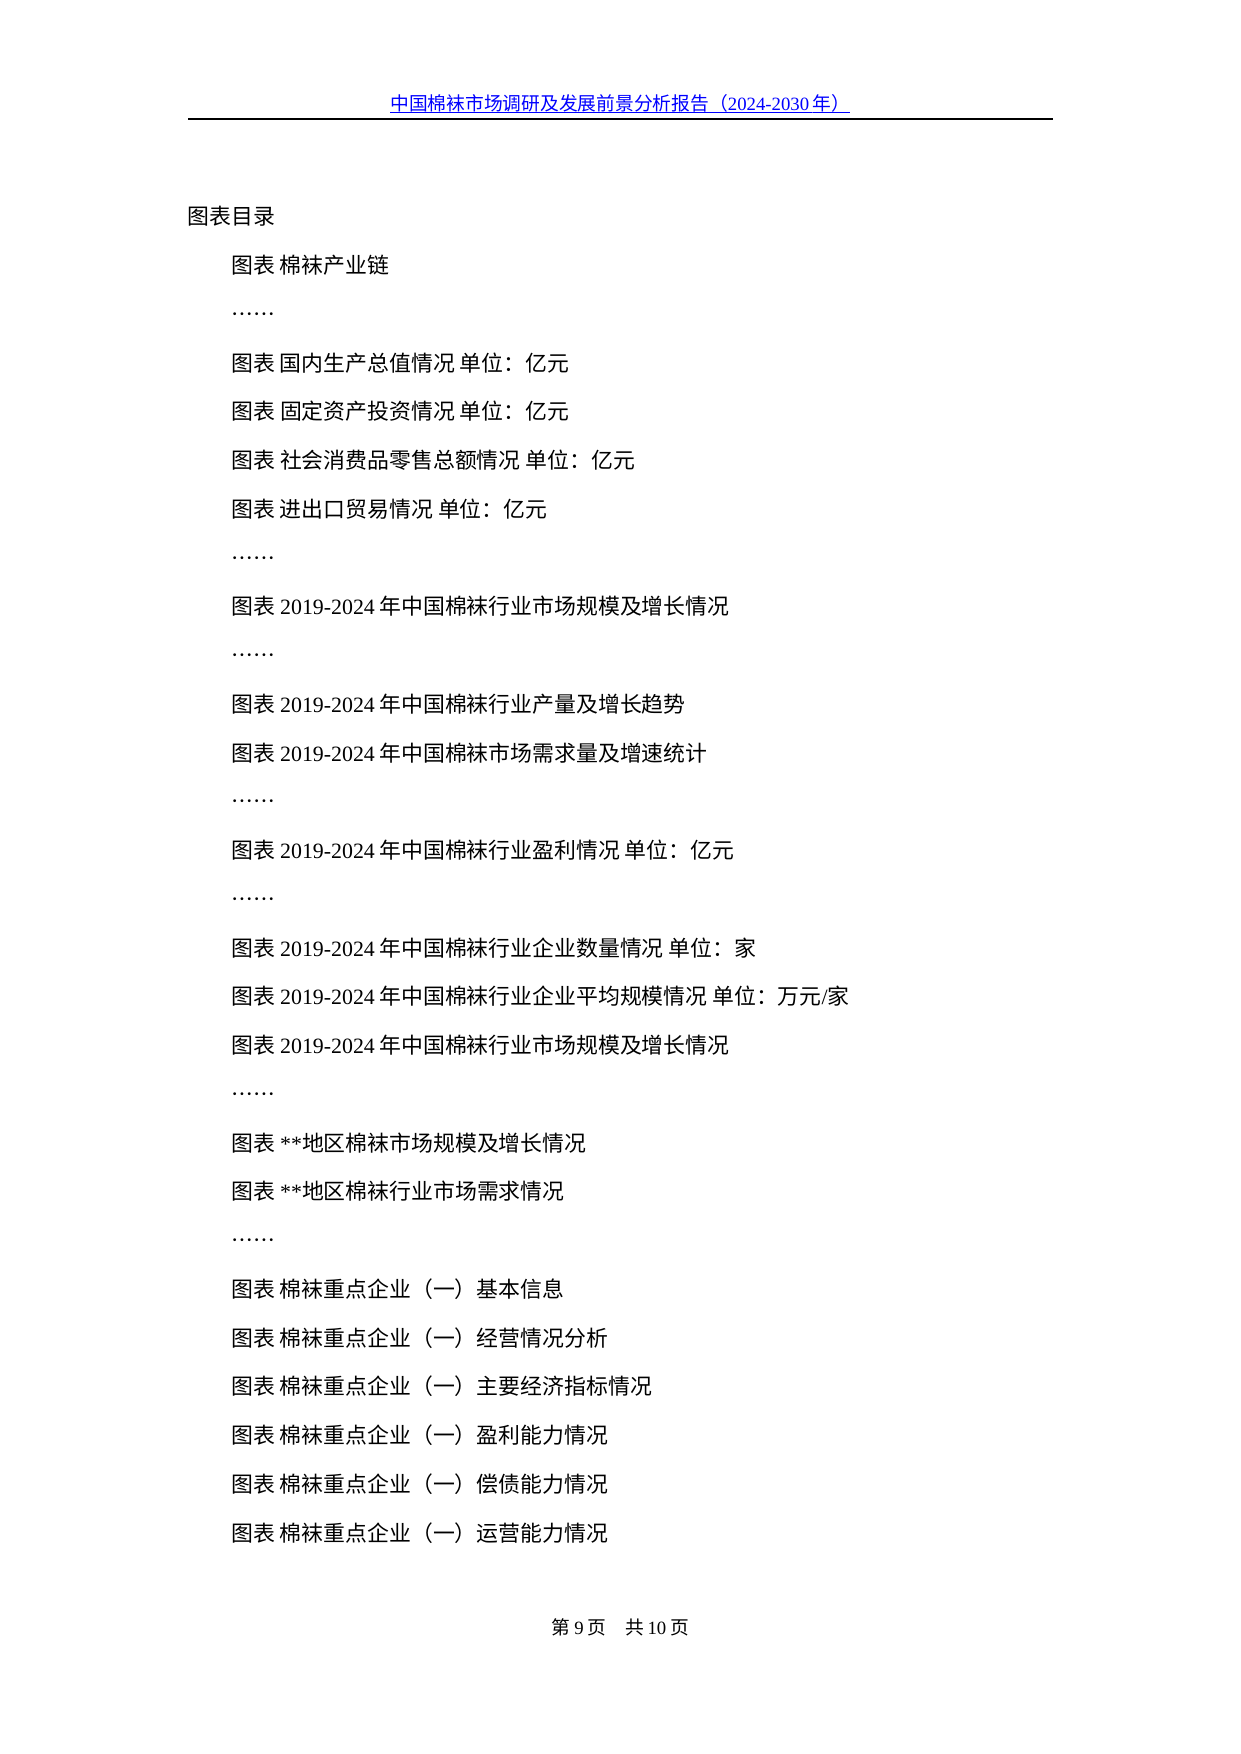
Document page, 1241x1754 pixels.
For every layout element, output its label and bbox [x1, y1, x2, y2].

text [187, 150, 1053, 1548]
